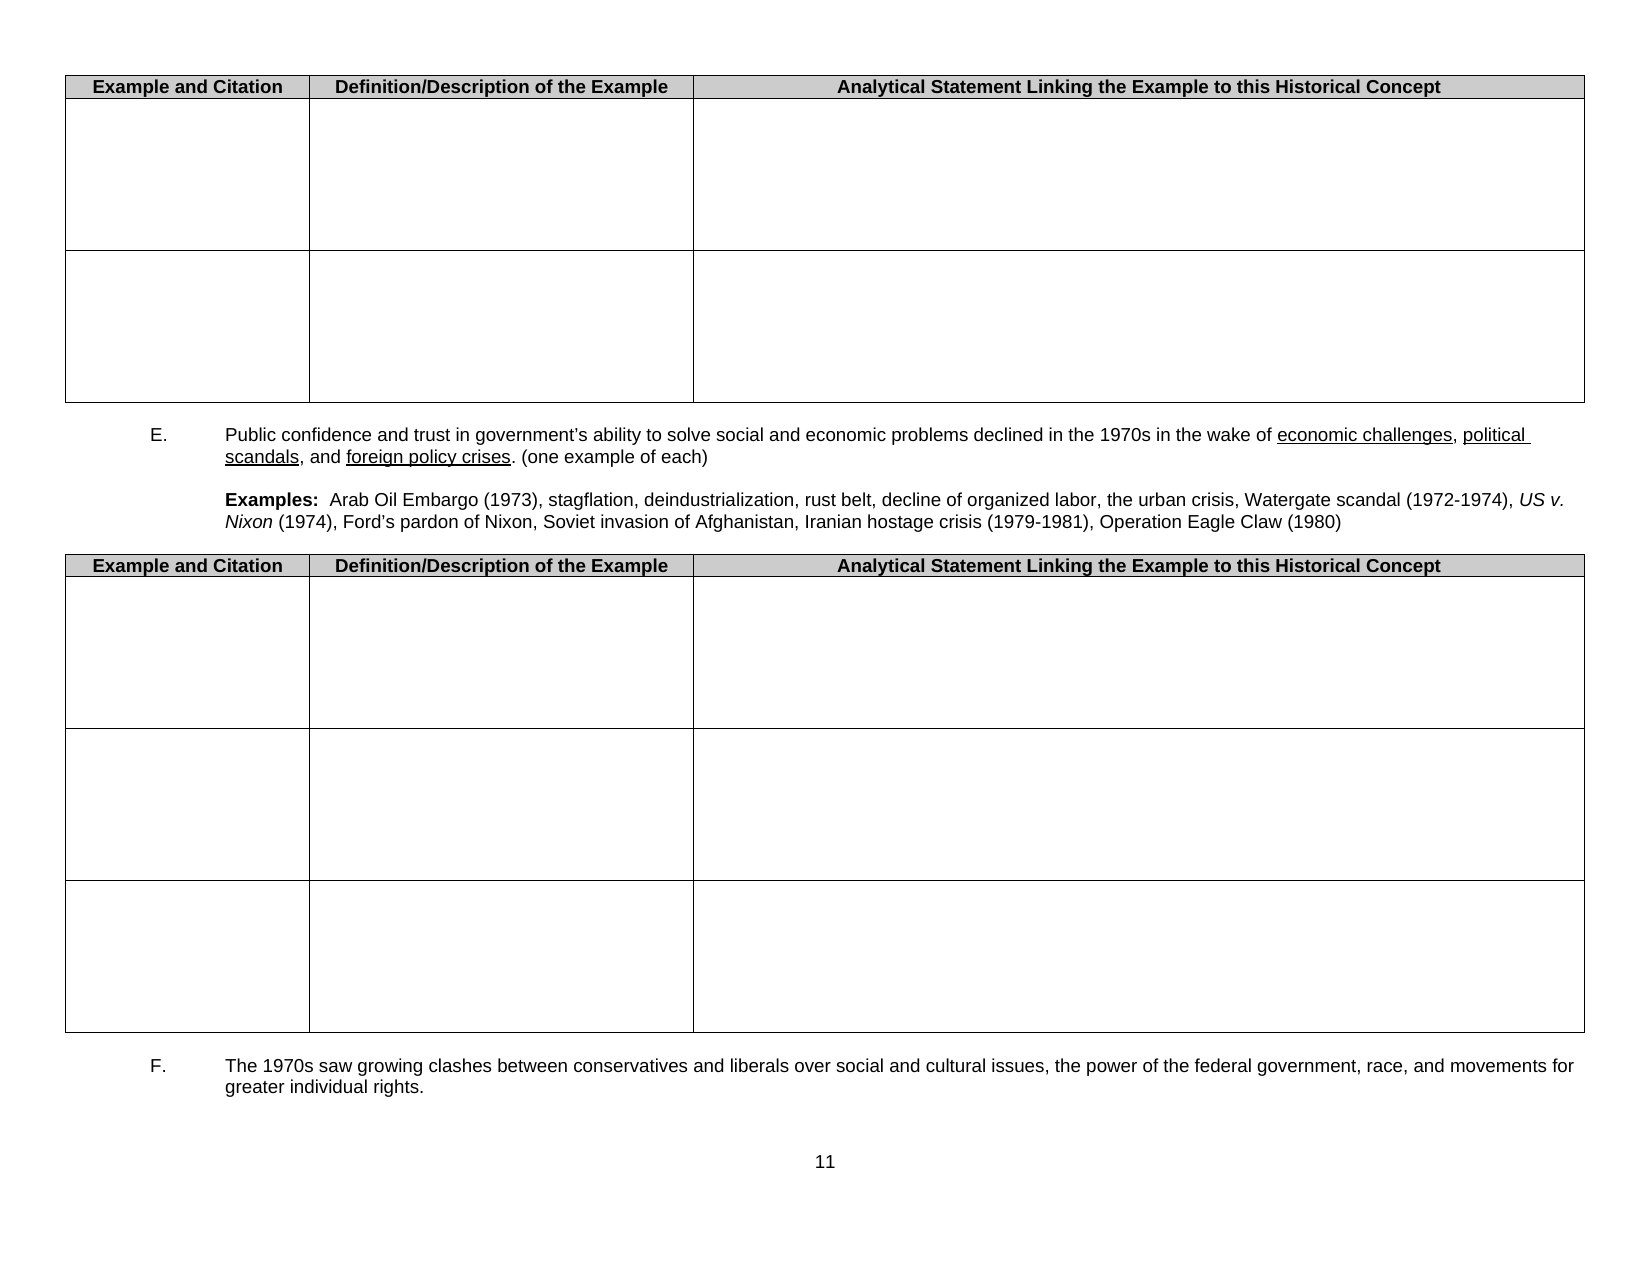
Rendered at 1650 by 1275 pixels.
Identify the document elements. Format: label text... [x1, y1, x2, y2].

table_header Definition/Description of the Example [310, 555, 693, 576]
table_cell [694, 881, 1584, 1032]
text F. The 1970s saw growing clashes between conservatives and liberals over social and cultural issues, the power of the federal government, race, and movements for greater individual rights. [150, 1055, 1575, 1098]
table_cell [66, 577, 309, 728]
table_cell [310, 881, 693, 1032]
table_cell [694, 577, 1584, 728]
table_cell [694, 99, 1584, 249]
table_header Analytical Statement Linking the Example to this Historical Concept [694, 76, 1584, 98]
table_cell [66, 881, 309, 1032]
table_header Analytical Statement Linking the Example to this Historical Concept [694, 555, 1584, 576]
table_cell [310, 577, 693, 728]
table_cell [694, 729, 1584, 880]
text E. Public confidence and trust in government’s ability to solve social and economic problems declined in the 1970s in the wake of economic challenges, political scandals, and foreign policy crises. (one example of each) [150, 424, 1575, 467]
list Examples: Arab Oil Embargo (1973), stagflation, deindustrialization, rust belt, decline of organized labor, the urban crisis, Watergate scandal (1972-1974), US v. Nixon (1974), Ford’s pardon of Nixon, Soviet invasion of Afghanistan, Iranian hostage crisis (1979-1981), Operation Eagle Claw (1980) [225, 489, 1575, 532]
table_cell [694, 251, 1584, 402]
table_header Example and Citation [66, 76, 309, 98]
table_cell [310, 99, 693, 249]
table_header Definition/Description of the Example [310, 76, 693, 98]
table_cell [310, 251, 693, 402]
table_cell [66, 729, 309, 880]
table_cell [66, 251, 309, 402]
table_cell [66, 99, 309, 249]
table_cell [310, 729, 693, 880]
table_header Example and Citation [66, 555, 309, 576]
